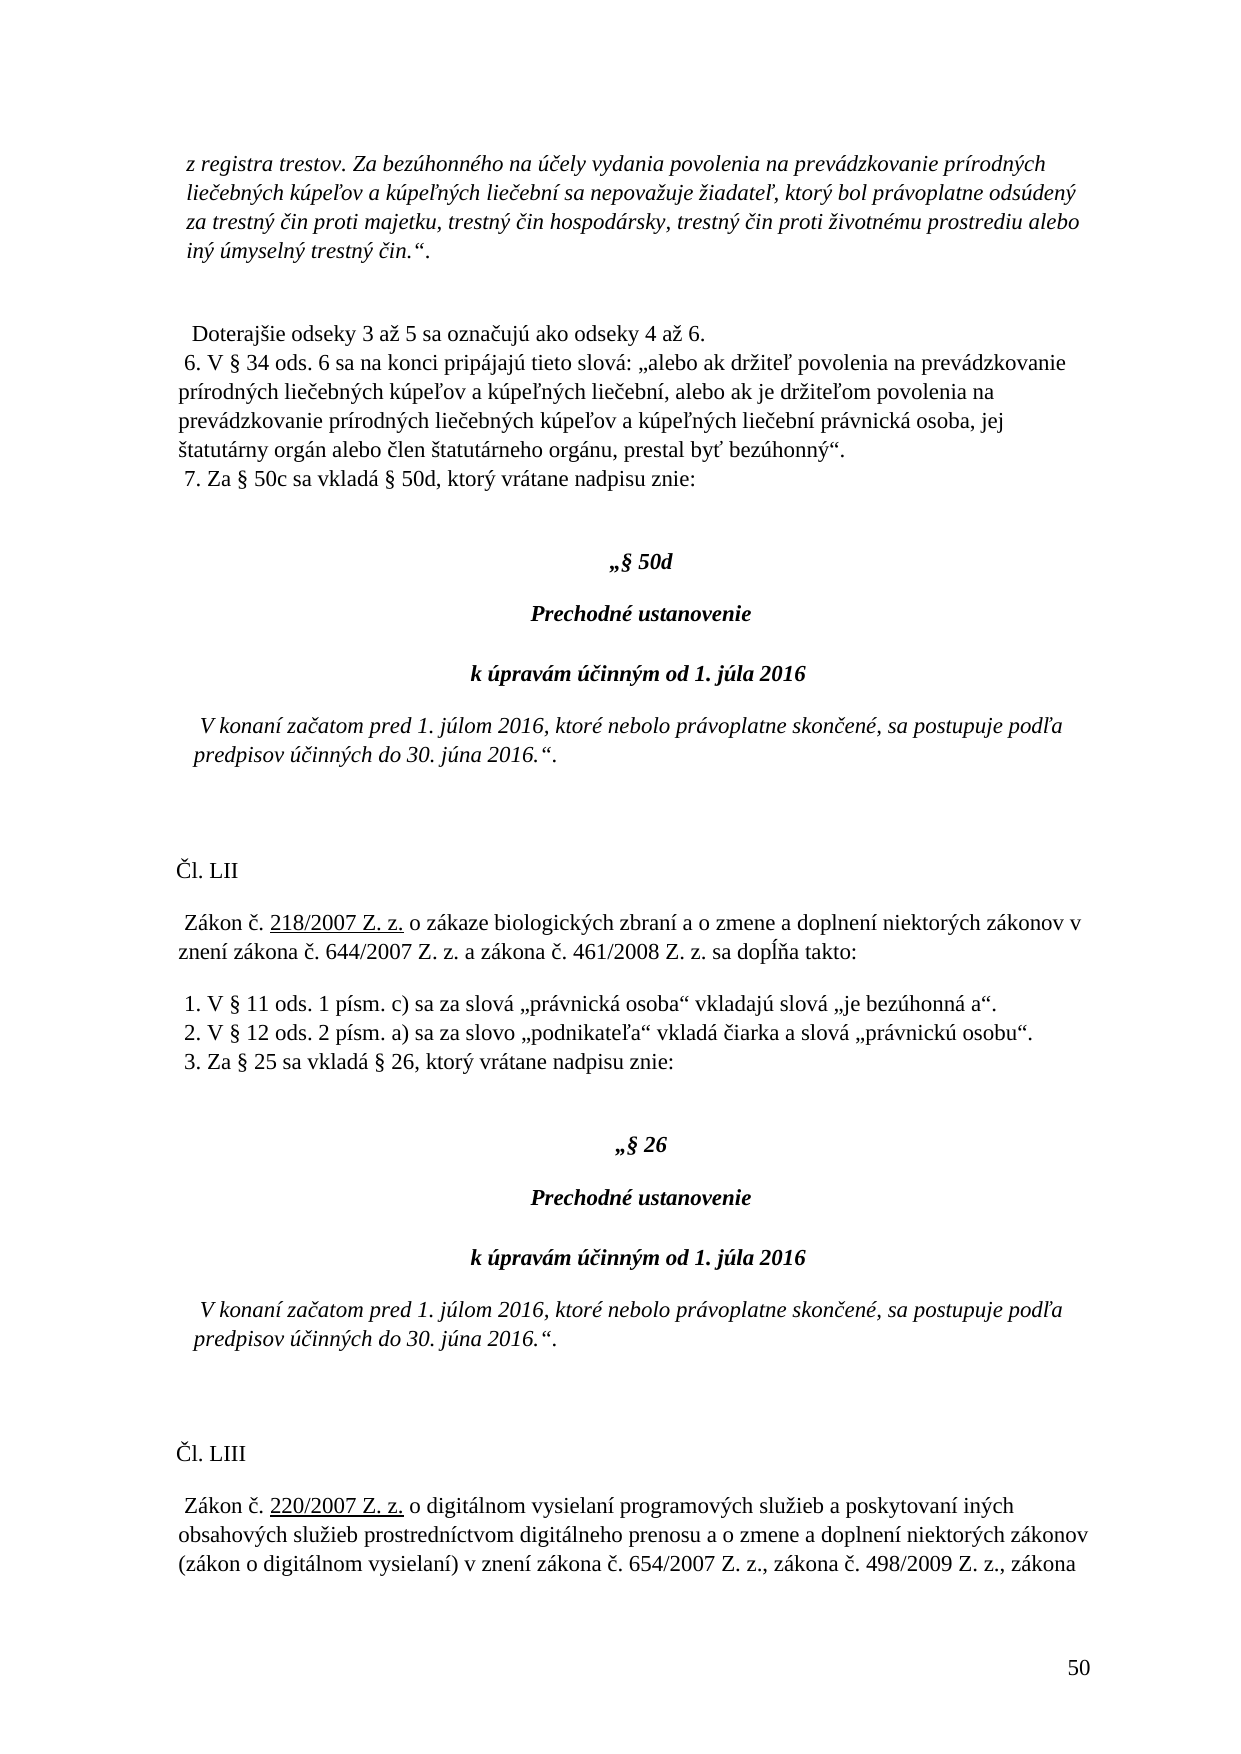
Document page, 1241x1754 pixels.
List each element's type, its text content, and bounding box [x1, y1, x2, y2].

text 6. V § 34 ods. 6 sa na konci pripájajú tieto slová: „alebo ak držiteľ povolenia na prevádzkovanie prírodných liečebných kúpeľov a kúpeľných liečební, alebo ak je držiteľom povolenia na prevádzkovanie prírodných liečebných kúpeľov a kúpeľných liečební právnická osoba, jej štatutárny orgán alebo člen štatutárneho orgánu, prestal byť bezúhonný“. [178, 349, 1090, 462]
text 3. Za § 25 sa vkladá § 26, ktorý vrátane nadpisu znie: [178, 1048, 1090, 1075]
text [178, 1493, 1090, 1577]
text 2. V § 12 ods. 2 písm. a) sa za slovo „podnikateľa“ vkladá čiarka a slová „právnickú osobu“. [178, 1019, 1090, 1046]
text Čl. LIII [170, 1440, 1090, 1467]
text Prechodné ustanovenie [186, 1184, 1090, 1210]
text „§ 26 [186, 1131, 1090, 1158]
text „§ 50d [186, 548, 1090, 574]
text k úpravám účinným od 1. júla 2016 [186, 1243, 1090, 1270]
text V konaní začatom pred 1. júlom 2016, ktoré nebolo právoplatne skončené, sa postupuje podľa predpisov účinných do 30. júna 2016.“. [194, 1296, 1090, 1351]
text Doterajšie odseky 3 až 5 sa označujú ako odseky 4 až 6. [186, 320, 1090, 346]
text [186, 150, 1090, 263]
text Čl. LII [170, 857, 1090, 883]
text Prechodné ustanovenie [186, 600, 1090, 627]
text Zákon č. 218/2007 Z. z. o zákaze biologických zbraní a o zmene a doplnení niektorých zákonov v znení zákona č. 644/2007 Z. z. a zákona č. 461/2008 Z. z. sa dopĺňa takto: [178, 909, 1090, 964]
text k úpravám účinným od 1. júla 2016 [186, 660, 1090, 686]
text V konaní začatom pred 1. júlom 2016, ktoré nebolo právoplatne skončené, sa postupuje podľa predpisov účinných do 30. júna 2016.“. [194, 712, 1090, 768]
text 7. Za § 50c sa vkladá § 50d, ktorý vrátane nadpisu znie: [178, 465, 1090, 491]
text 1. V § 11 ods. 1 písm. c) sa za slová „právnická osoba“ vkladajú slová „je bezúhonná a“. [178, 990, 1090, 1017]
